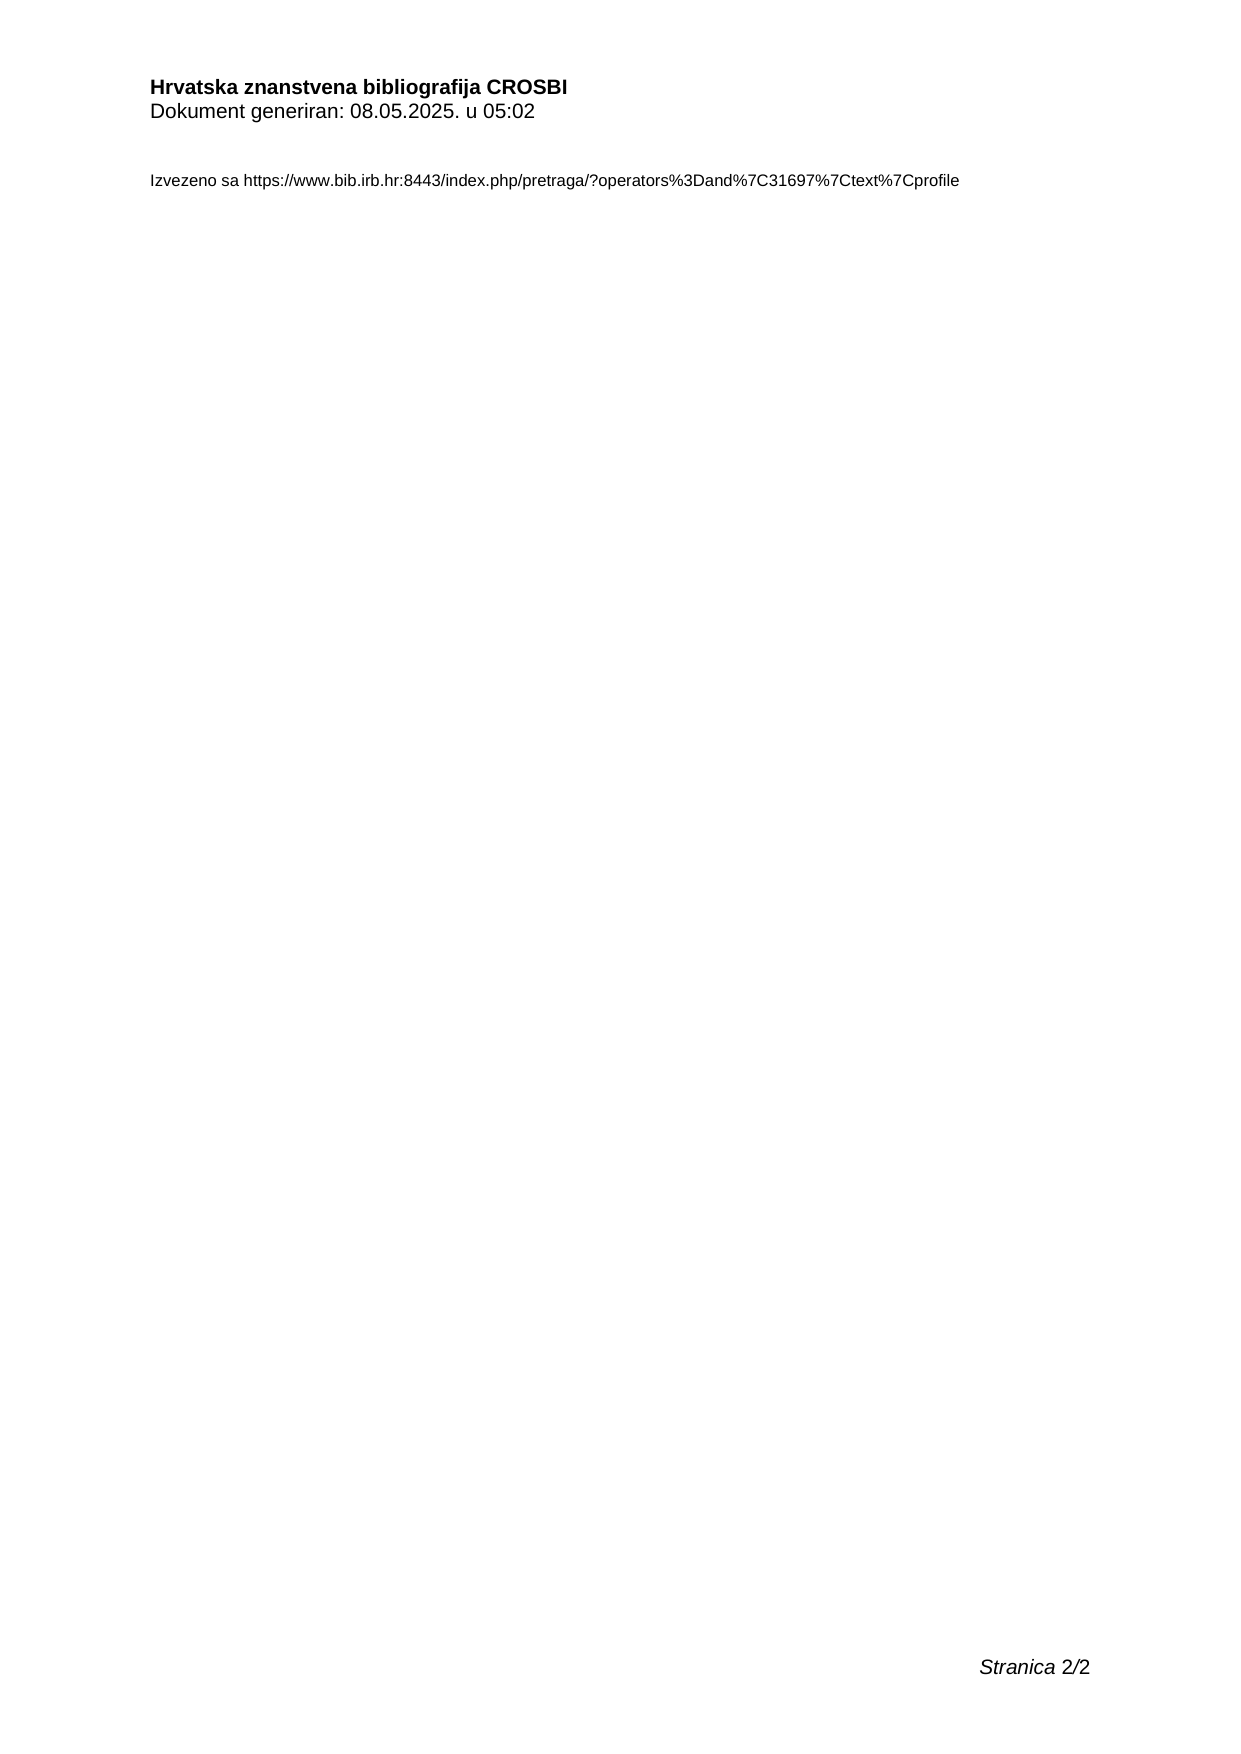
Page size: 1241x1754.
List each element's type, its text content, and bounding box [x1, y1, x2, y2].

text Izvezeno sa https://www.bib.irb.hr:8443/index.php/pretraga/?operators%3Dand%7C31697%7Ctext%7Cprofile [150, 171, 1090, 190]
